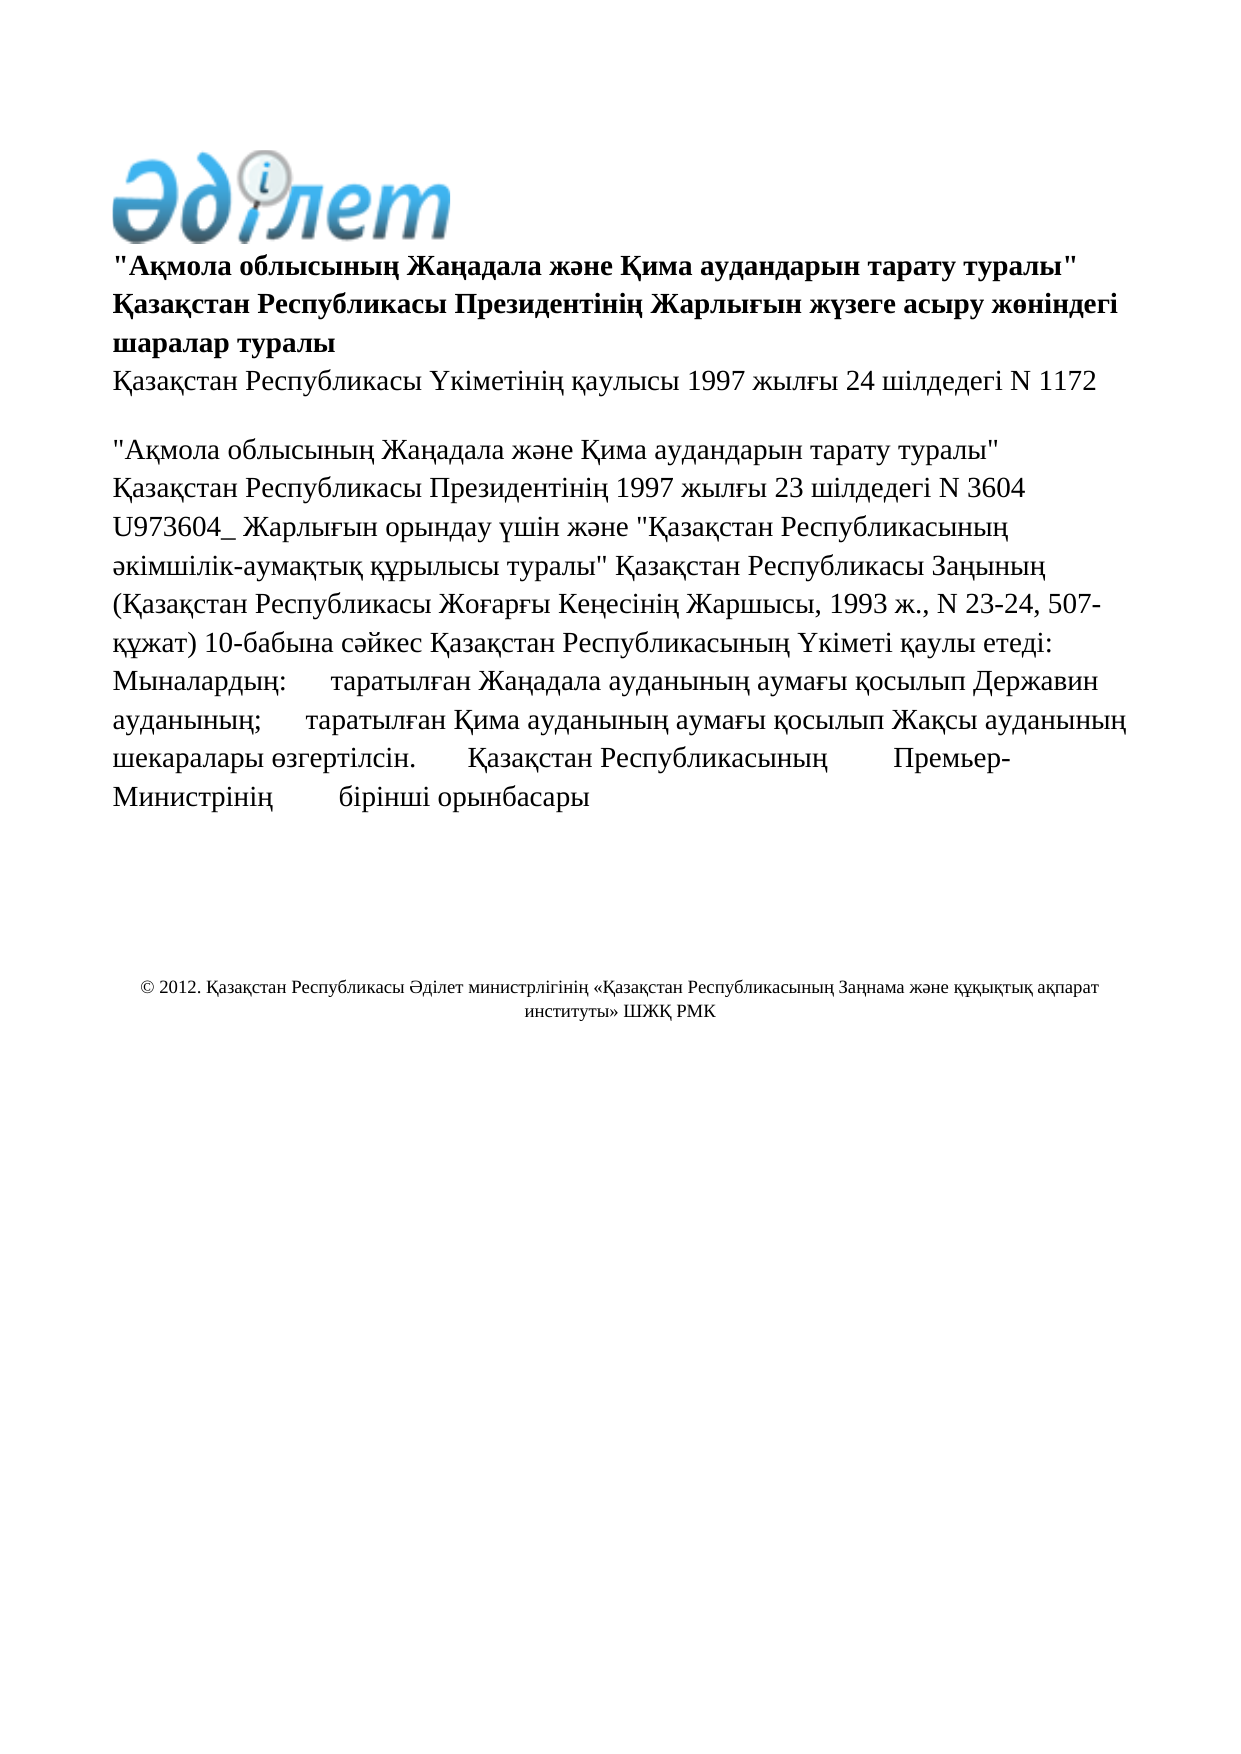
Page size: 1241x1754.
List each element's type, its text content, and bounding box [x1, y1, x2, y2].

text Қазақстан Республикасы Үкiметiнiң қаулысы 1997 жылғы 24 шiлдедегi N 1172 [112, 363, 1128, 397]
picture [112, 150, 451, 244]
text "Ақмола облысының Жаңадала және Қима аудандарын тарату туралы" Қазақстан Республикасы Президентiнiң 1997 жылғы 23 шiлдедегi N 3604 U973604_ Жарлығын орындау үшiн және "Қазақстан Республикасының әкiмшiлiк-аумақтық құрылысы туралы" Қазақстан Республикасы Заңының (Қазақстан Республикасы Жоғарғы Кеңесiнiң Жаршысы, 1993 ж., N 23-24, 507-құжат) 10-бабына сәйкес Қазақстан Республикасының Үкiметi қаулы етедi: Мыналардың: таратылған Жаңадала ауданының аумағы қосылып Державин ауданының; таратылған Қима ауданының аумағы қосылып Жақсы ауданының шекаралары өзгертiлсiн. Қазақстан Республикасының Премьер-Министрiнiң бiрiншi орынбасары [112, 432, 1128, 812]
text © 2012. Қазақстан Республикасы Әділет министрлігінің «Қазақстан Республикасының Заңнама және құқықтық ақпарат институты» ШЖҚ РМК [112, 976, 1128, 1022]
text "Ақмола облысының Жаңадала және Қима аудандарын тарату туралы" Қазақстан Республикасы Президентiнiң Жарлығын жүзеге асыру жөнiндегi шаралар туралы [112, 248, 1128, 358]
